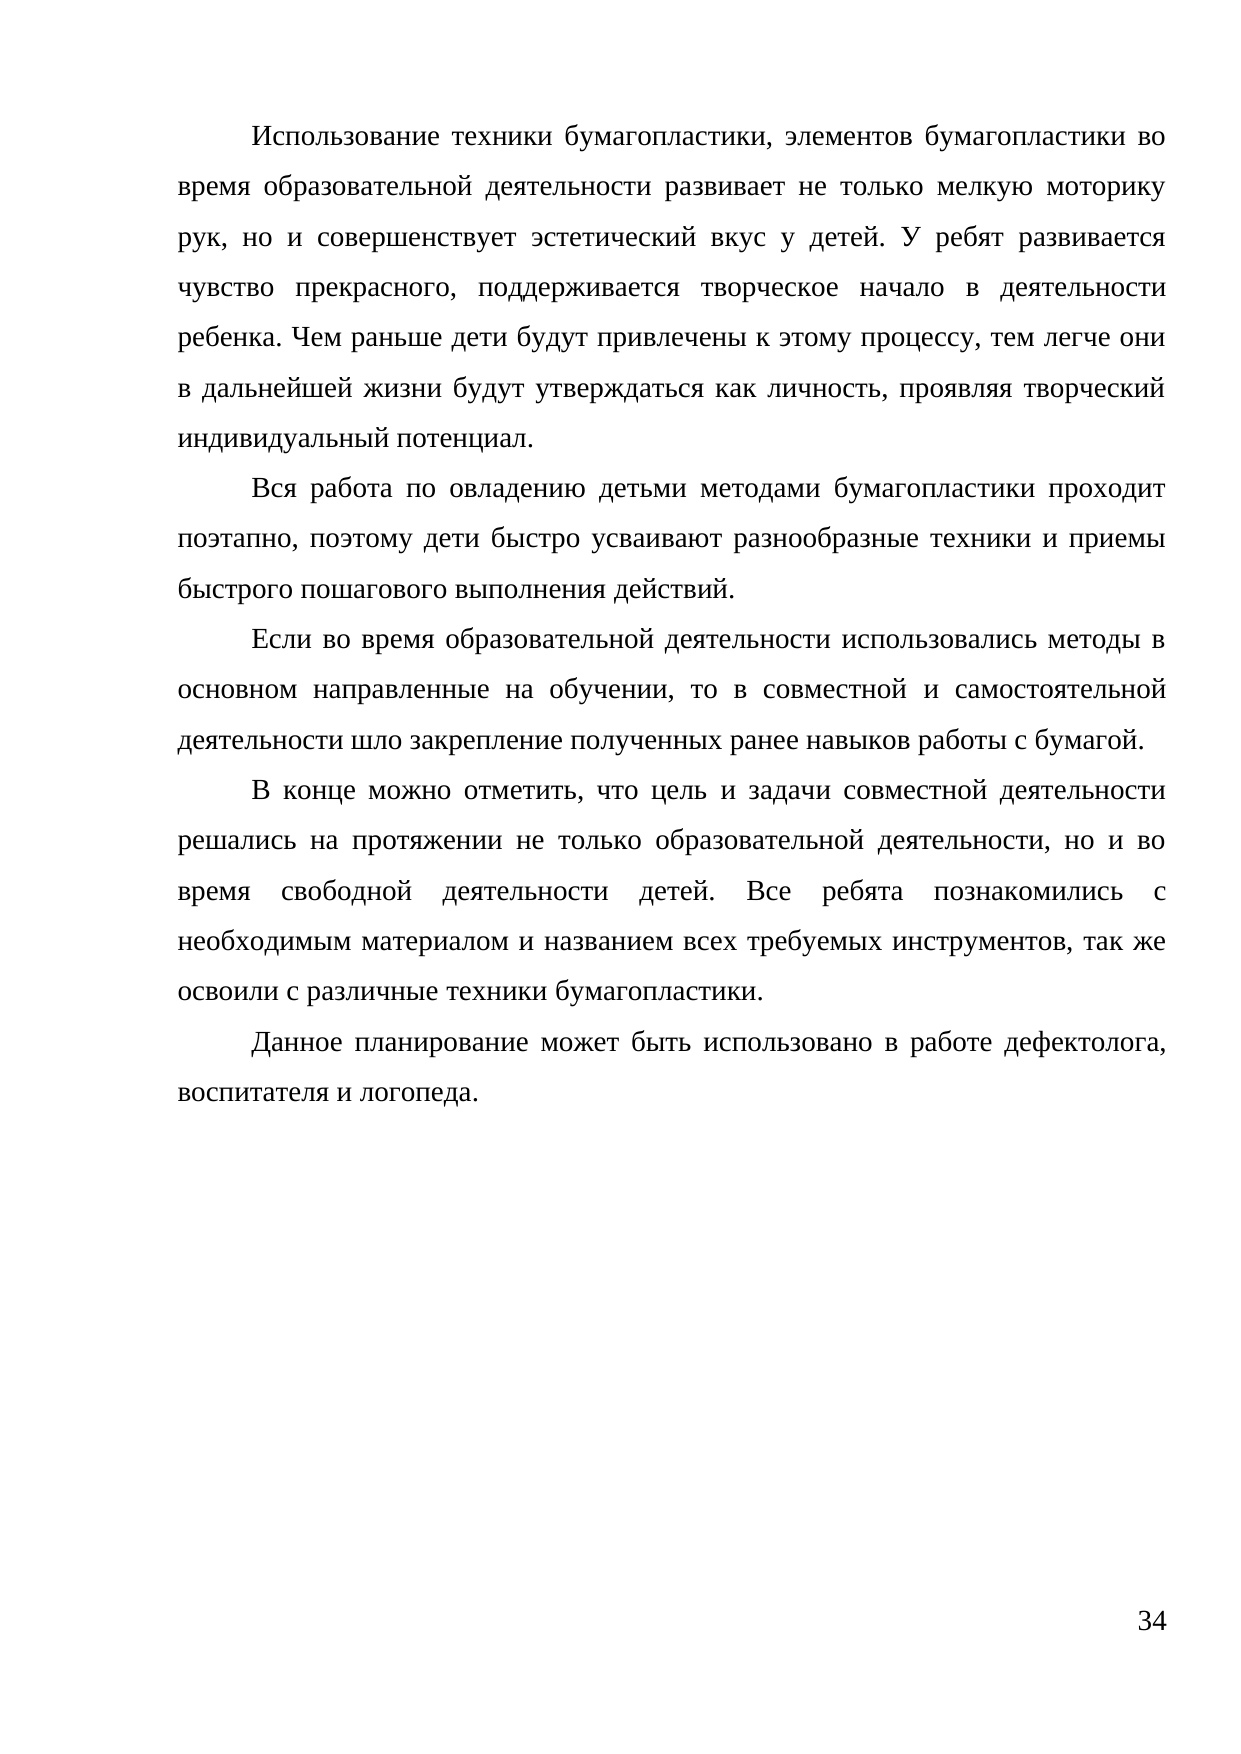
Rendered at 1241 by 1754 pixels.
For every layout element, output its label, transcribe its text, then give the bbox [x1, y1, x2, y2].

text Использование техники бумагопластики, элементов бумагопластики во время образовательной деятельности развивает не только мелкую моторику рук, но и совершенствует эстетический вкус у детей. У ребят развивается чувство прекрасного, поддерживается творческое начало в деятельности ребенка. Чем раньше дети будут привлечены к этому процессу, тем легче они в дальнейшей жизни будут утверждаться как личность, проявляя творческий индивидуальный потенциал. [177, 118, 1167, 453]
text Вся работа по овладению детьми методами бумагопластики проходит поэтапно, поэтому дети быстро усваивают разнообразные техники и приемы быстрого пошагового выполнения действий. [177, 470, 1167, 604]
text Если во время образовательной деятельности использовались методы в основном направленные на обучении, то в совместной и самостоятельной деятельности шло закрепление полученных ранее навыков работы с бумагой. [177, 621, 1167, 755]
text Данное планирование может быть использовано в работе дефектолога, воспитателя и логопеда. [177, 1024, 1167, 1108]
text В конце можно отметить, что цель и задачи совместной деятельности решались на протяжении не только образовательной деятельности, но и во время свободной деятельности детей. Все ребята познакомились с необходимым материалом и названием всех требуемых инструментов, так же освоили с различные техники бумагопластики. [177, 772, 1167, 1007]
